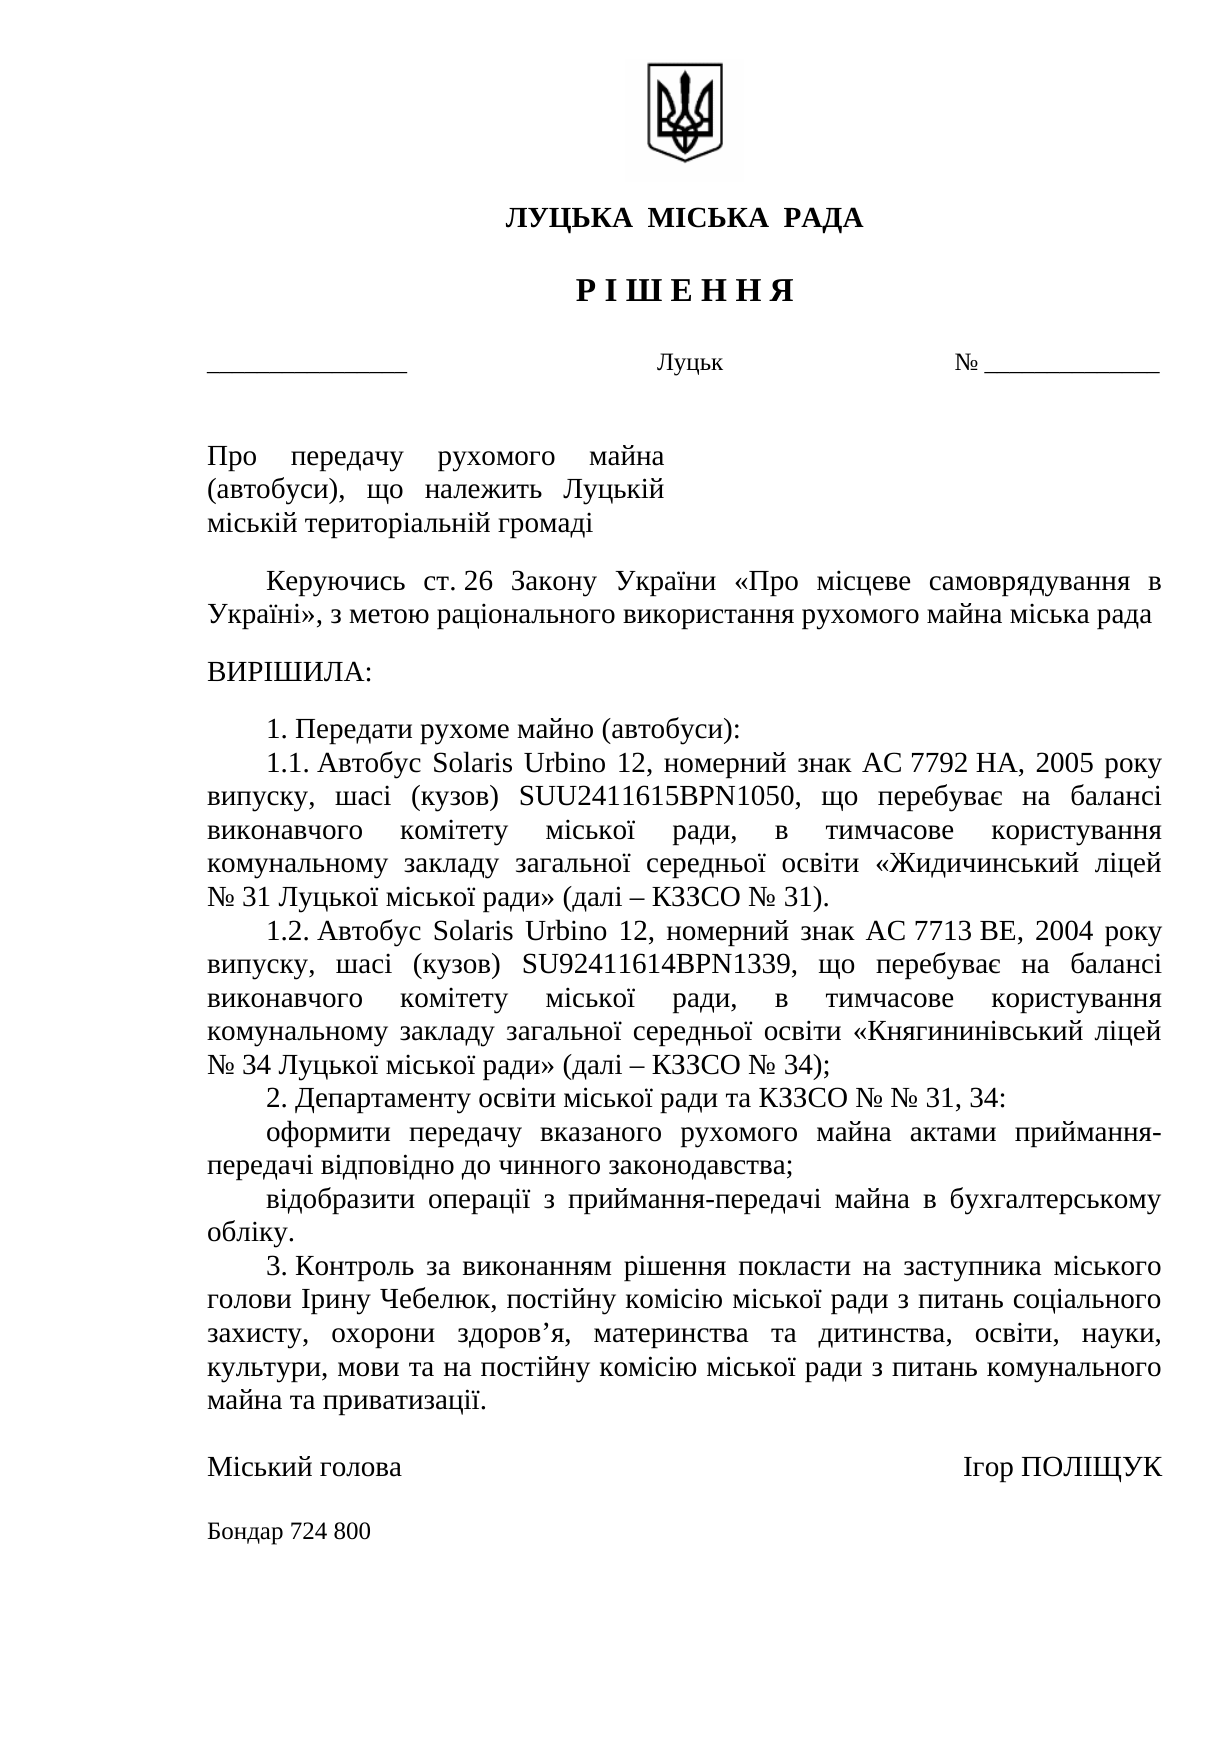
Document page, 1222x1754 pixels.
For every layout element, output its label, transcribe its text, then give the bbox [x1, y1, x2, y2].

text Міський голова Ігор ПОЛІЩУК [207, 1449, 1162, 1483]
text оформити передачу вказаного рухомого майна актами приймання-передачі відповідно до чинного законодавства; [207, 1114, 1162, 1181]
text 3. Контроль за виконанням рішення покласти на заступника міського голови Ірину Чебелюк, постійну комісію міської ради з питань соціального захисту, охорони здоров’я, материнства та дитинства, освіти, науки, культури, мови та на постійну комісію міської ради з питань комунального майна та приватизації. [207, 1248, 1162, 1416]
subtitle Р І Ш Е Н Н Я [207, 270, 1162, 308]
text Керуючись ст. 26 Закону України «Про місцеве самоврядування в Україні», з метою раціонального використання рухомого майна міська рада [207, 563, 1162, 630]
subtitle ЛУЦЬКА МІСЬКА РАДА [207, 201, 1162, 234]
list 1. Передати рухоме майно (автобуси): [207, 711, 1162, 745]
text Про передачу рухомого майна (автобуси), що належить Луцькій міській територіальній громаді [207, 438, 664, 538]
text відобразити операції з приймання-передачі майна в бухгалтерському обліку. [207, 1181, 1162, 1248]
text Бондар 724 800 [207, 1516, 1162, 1545]
text 2. Департаменту освіти міської ради та КЗЗСО № № 31, 34: [207, 1080, 1162, 1114]
list 1.2. Автобус Solaris Urbino 12, номерний знак АС 7713 ВЕ, 2004 року випуску, шасі (кузов) SU92411614BPN1339, що перебуває на балансі виконавчого комітету міської ради, в тимчасове користування комунальному закладу загальної середньої освіти «Княгининівський ліцей № 34 Луцької міської ради» (далі – КЗЗСО № 34); [207, 913, 1162, 1080]
text ________________ Луцьк № ______________ [207, 347, 1162, 376]
text ВИРІШИЛА: [207, 654, 1162, 687]
list 1.1. Автобус Solaris Urbino 12, номерний знак АС 7792 НА, 2005 року випуску, шасі (кузов) SUU2411615BPN1050, що перебуває на балансі виконавчого комітету міської ради, в тимчасове користування комунальному закладу загальної середньої освіти «Жидичинський ліцей № 31 Луцької міської ради» (далі – КЗЗСО № 31). [207, 745, 1162, 913]
